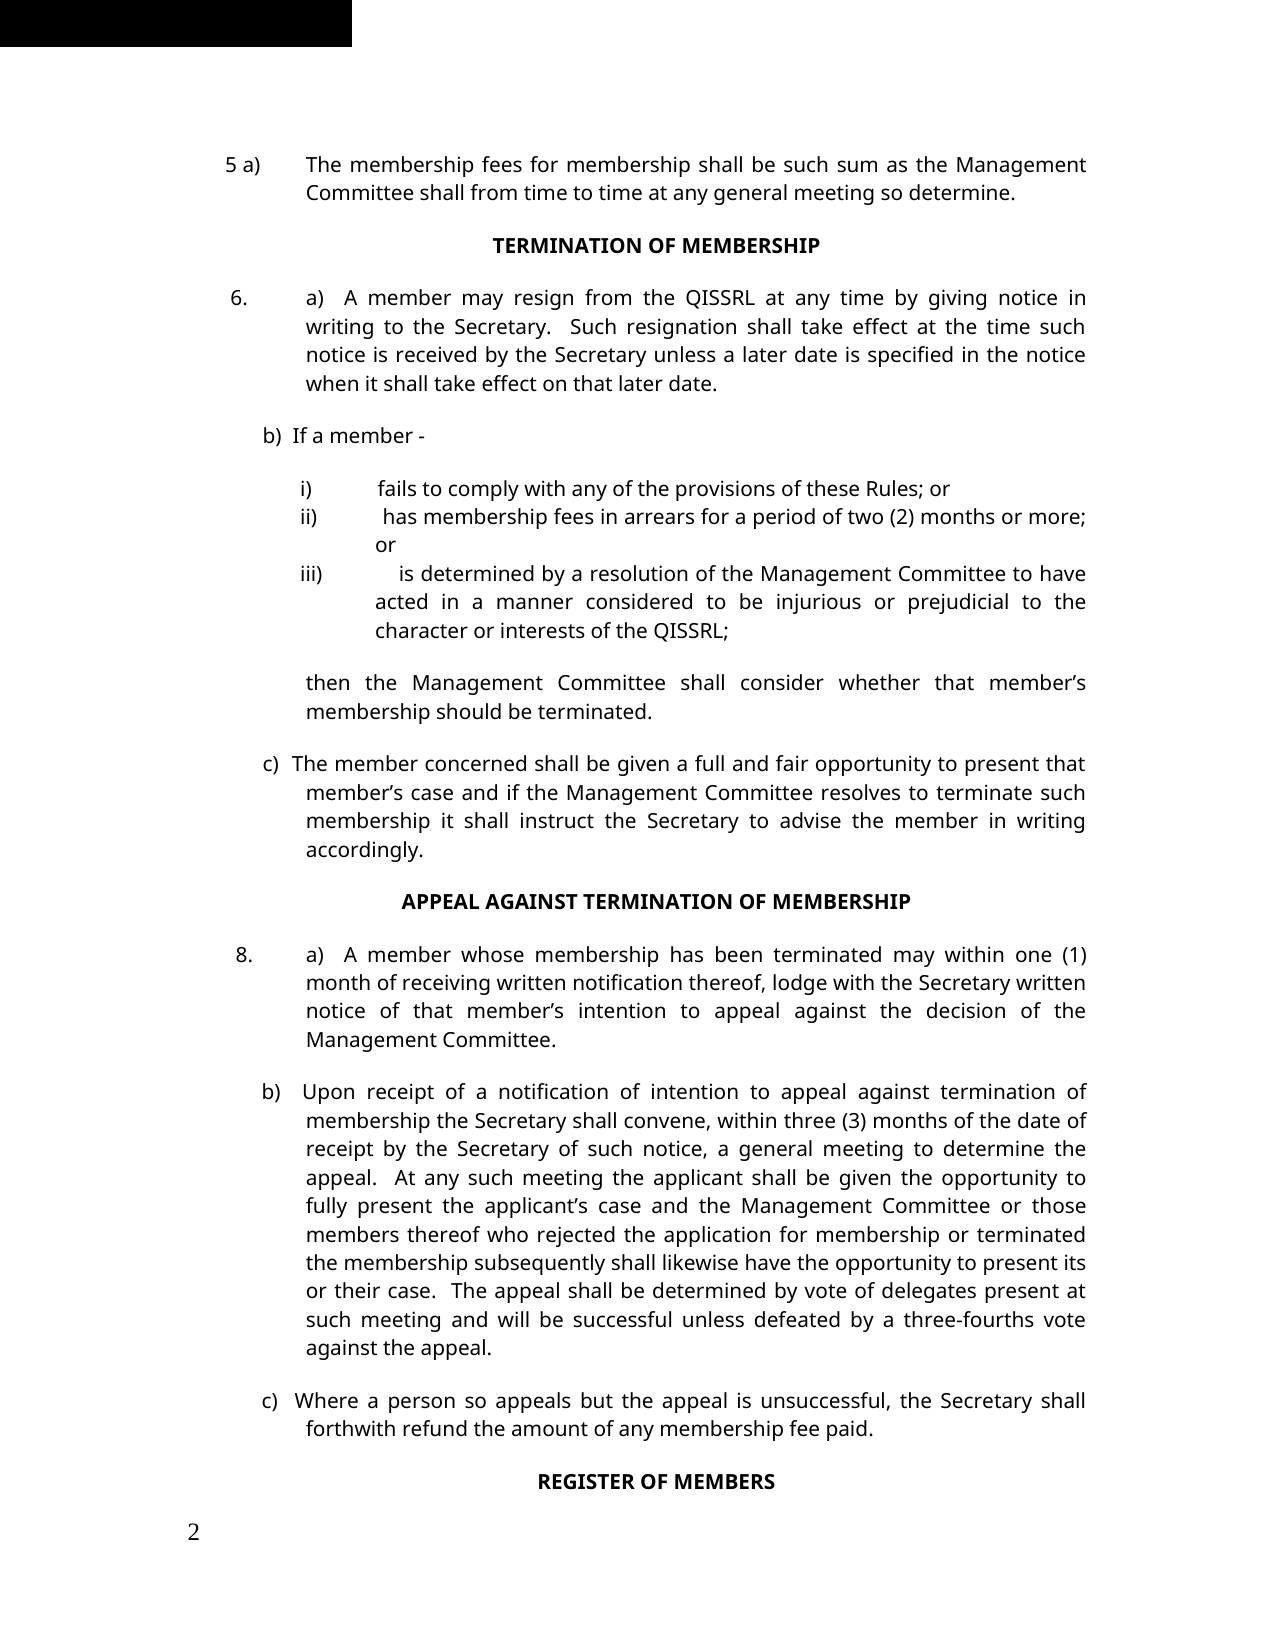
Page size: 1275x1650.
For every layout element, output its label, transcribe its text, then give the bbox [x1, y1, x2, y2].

text b) Upon receipt of a notification of intention to appeal against termination of membership the Secretary shall convene, within three (3) months of the date of receipt by the Secretary of such notice, a general meeting to determine the appeal. At any such meeting the applicant shall be given the opportunity to fully present the applicant’s case and the Management Committee or those members thereof who rejected the application for membership or terminated the membership subsequently shall likewise have the opportunity to present its or their case. The appeal shall be determined by vote of delegates present at such meeting and will be successful unless defeated by a three-fourths vote against the appeal. [261, 1077, 1087, 1362]
text c) Where a person so appeals but the appeal is unsuccessful, the Secretary shall forthwith refund the amount of any membership fee paid. [261, 1386, 1087, 1443]
text i) fails to comply with any of the provisions of these Rules; or [300, 474, 1087, 502]
text 5 a) The membership fees for membership shall be such sum as the Management Committee shall from time to time at any general meeting so determine. [219, 150, 1087, 207]
list a) A member may resign from the QISSRL at any time by giving notice in writing to the Secretary. Such resignation shall take effect at the time such notice is received by the Secretary unless a later date is specified in the notice when it shall take effect on that later date. [182, 283, 1087, 397]
text ii) has membership fees in arrears for a period of two (2) months or more; or [300, 502, 1087, 559]
text iii) is determined by a resolution of the Management Committee to have acted in a manner considered to be injurious or prejudicial to the character or interests of the QISSRL; [300, 559, 1087, 644]
text REGISTER OF MEMBERS [225, 1467, 1087, 1495]
text TERMINATION OF MEMBERSHIP [225, 231, 1087, 259]
list a) A member whose membership has been terminated may within one (1) month of receiving written notification thereof, lodge with the Secretary written notice of that member’s intention to appeal against the decision of the Management Committee. [192, 940, 1087, 1053]
text APPEAL AGAINST TERMINATION OF MEMBERSHIP [225, 887, 1087, 916]
text b) If a member - [262, 421, 1087, 450]
text then the Management Committee shall consider whether that member’s membership should be terminated. [306, 668, 1087, 725]
picture [0, 0, 352, 47]
text c) The member concerned shall be given a full and fair opportunity to present that member’s case and if the Management Committee resolves to terminate such membership it shall instruct the Secretary to advise the member in writing accordingly. [262, 749, 1087, 863]
